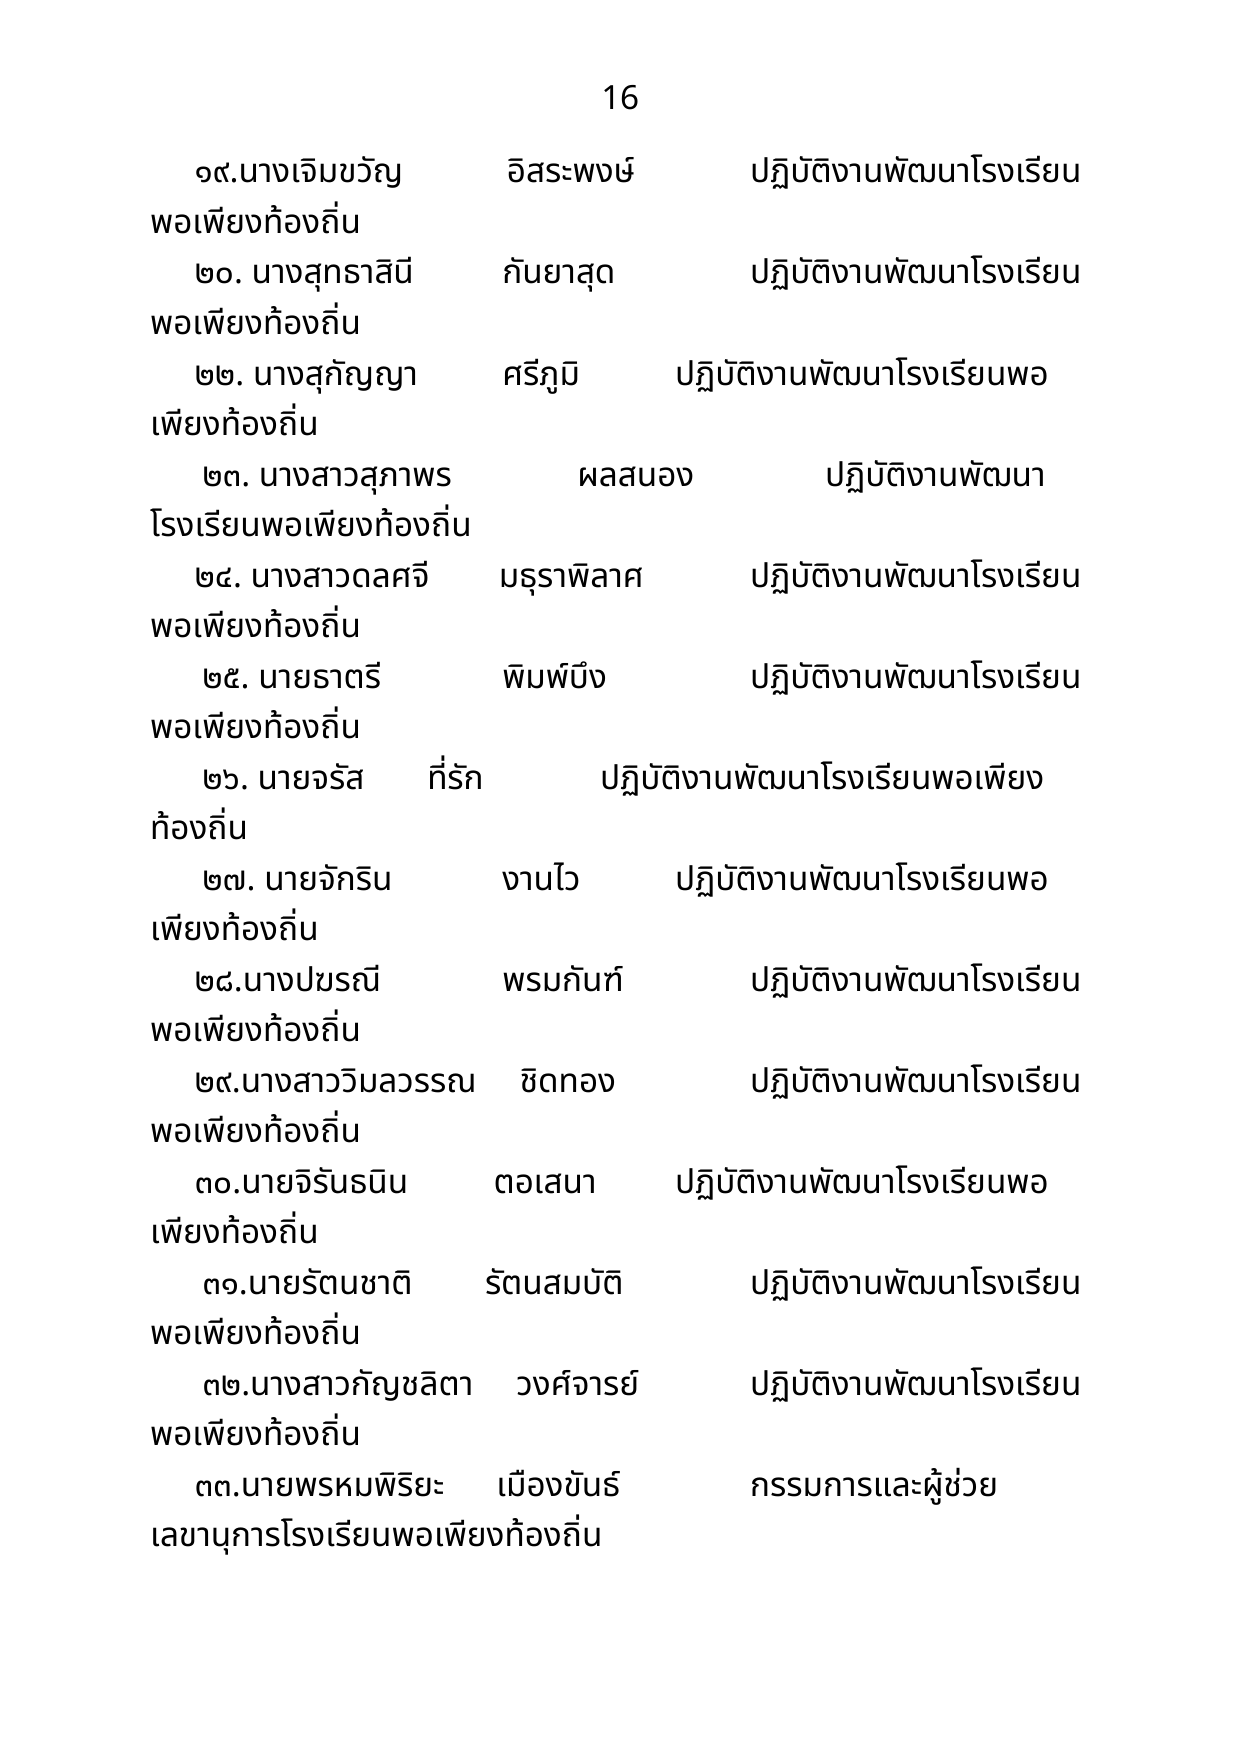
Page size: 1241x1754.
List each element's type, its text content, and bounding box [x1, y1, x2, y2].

text ๒๙.นางสาววิมลวรรณ ชิดทอง ปฏิบัติงานพัฒนาโรงเรียนพอเพียงท้องถิ่น [150, 1057, 1090, 1158]
text ๒๐. นางสุทธาสินี กันยาสุด ปฏิบัติงานพัฒนาโรงเรียนพอเพียงท้องถิ่น [150, 248, 1090, 349]
text ๒๔. นางสาวดลศจี มธุราพิลาศ ปฏิบัติงานพัฒนาโรงเรียนพอเพียงท้องถิ่น [150, 551, 1090, 652]
text ๒๗. นายจักริน งานไว ปฏิบัติงานพัฒนาโรงเรียนพอเพียงท้องถิ่น [150, 854, 1090, 956]
text ๑๙.นางเจิมขวัญ อิสระพงษ์ ปฏิบัติงานพัฒนาโรงเรียนพอเพียงท้องถิ่น [150, 147, 1090, 248]
text ๒๘.นางปฆรณี พรมกันฑ์ ปฏิบัติงานพัฒนาโรงเรียนพอเพียงท้องถิ่น [150, 956, 1090, 1057]
text ๓๐.นายจิรันธนิน ตอเสนา ปฏิบัติงานพัฒนาโรงเรียนพอเพียงท้องถิ่น [150, 1158, 1090, 1259]
text ๒๖. นายจรัส ที่รัก ปฏิบัติงานพัฒนาโรงเรียนพอเพียงท้องถิ่น [150, 753, 1090, 854]
text ๒๕. นายธาตรี พิมพ์บึง ปฏิบัติงานพัฒนาโรงเรียนพอเพียงท้องถิ่น [150, 652, 1090, 753]
text ๓๑.นายรัตนชาติ รัตนสมบัติ ปฏิบัติงานพัฒนาโรงเรียนพอเพียงท้องถิ่น [150, 1259, 1090, 1360]
text ๓๓.นายพรหมพิริยะ เมืองขันธ์ กรรมการและผู้ช่วยเลขานุการโรงเรียนพอเพียงท้องถิ่น [150, 1461, 1090, 1562]
text ๒๓. นางสาวสุภาพร ผลสนอง ปฏิบัติงานพัฒนาโรงเรียนพอเพียงท้องถิ่น [150, 450, 1090, 551]
text ๓๒.นางสาวกัญชลิตา วงศ์จารย์ ปฏิบัติงานพัฒนาโรงเรียนพอเพียงท้องถิ่น [150, 1360, 1090, 1461]
text ๒๒. นางสุกัญญา ศรีภูมิ ปฏิบัติงานพัฒนาโรงเรียนพอเพียงท้องถิ่น [150, 349, 1090, 450]
